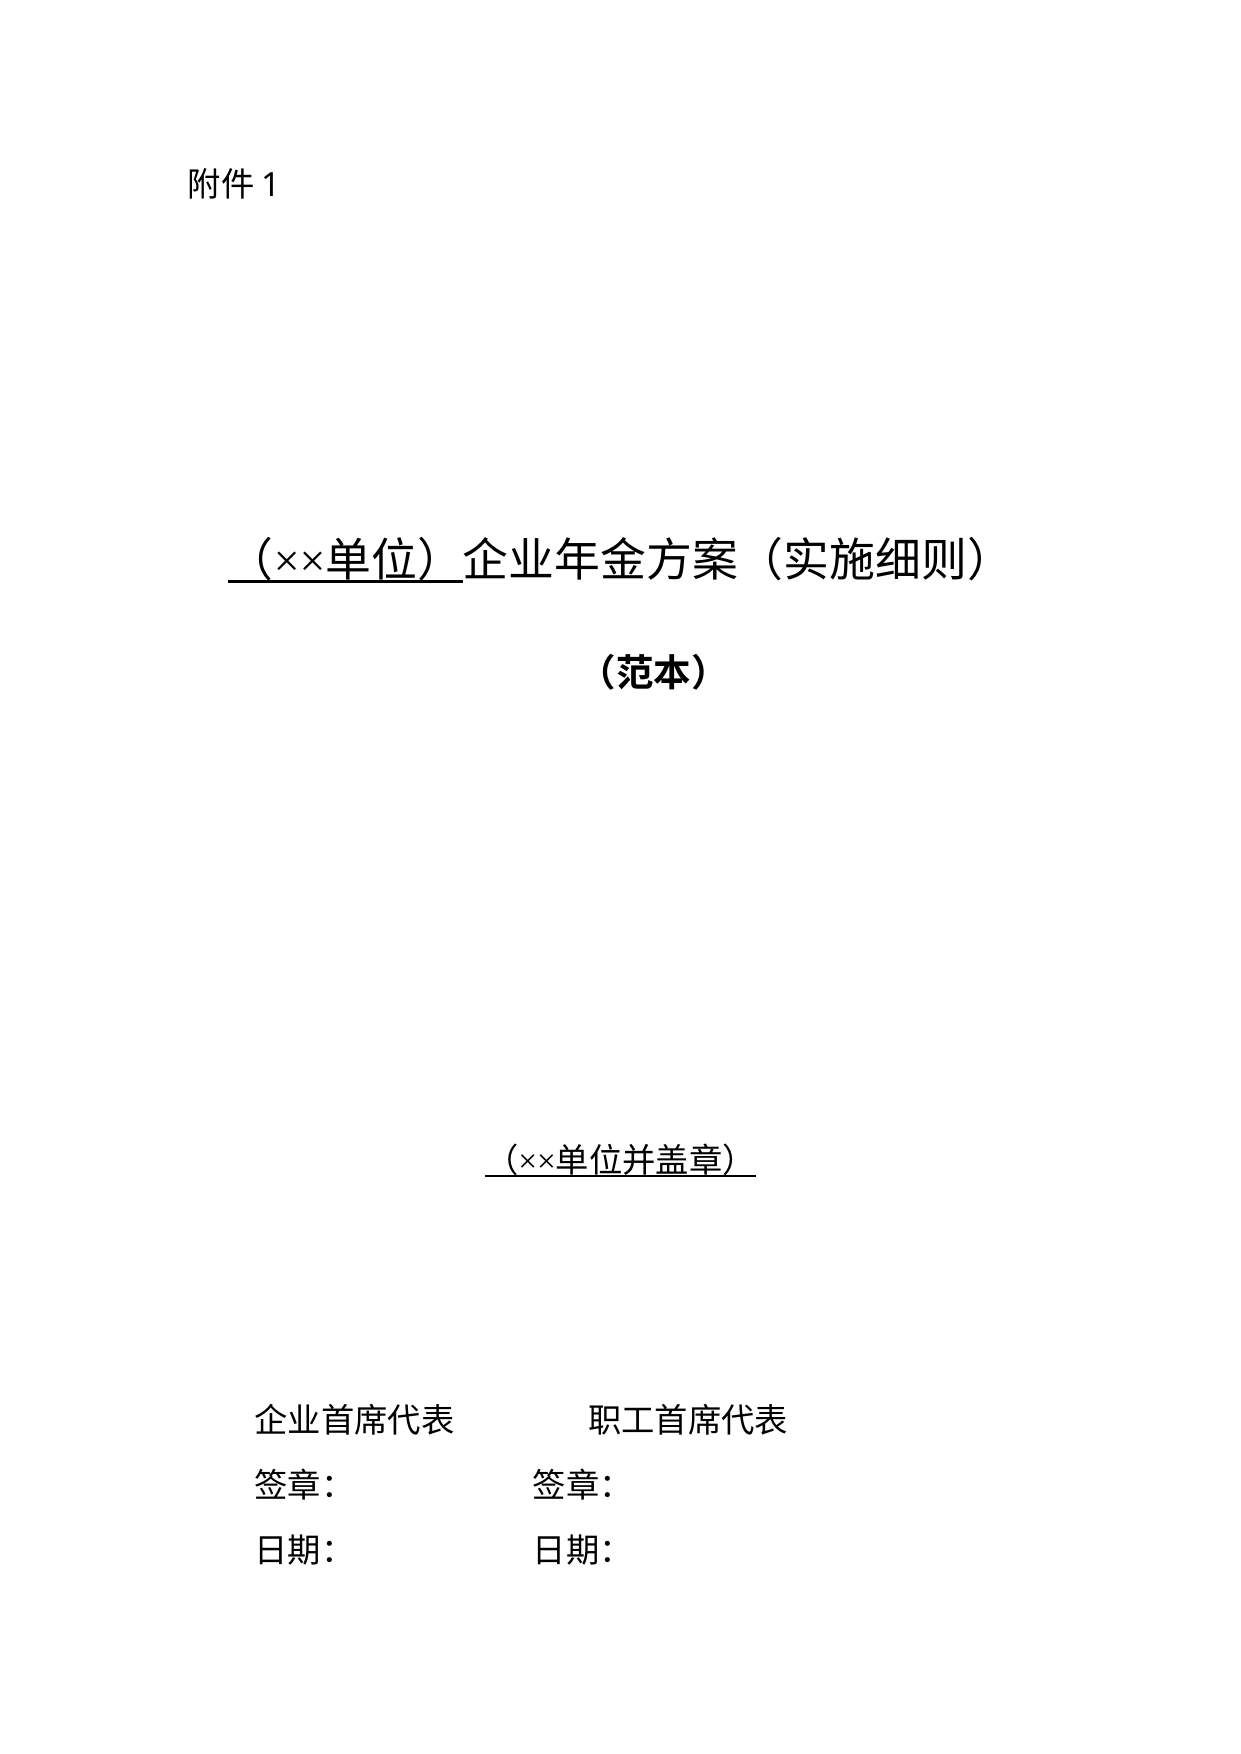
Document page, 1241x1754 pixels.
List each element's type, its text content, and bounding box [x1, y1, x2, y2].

text 签章： 签章： [254, 1450, 1053, 1515]
text 日期： 日期： [254, 1515, 1053, 1580]
subtitle （××单位）企业年金方案（实施细则） [187, 507, 1053, 605]
text 企业首席代表 职工首席代表 [254, 1385, 1053, 1450]
text （××单位并盖章） [187, 1125, 1053, 1190]
text 附件1 [187, 150, 1053, 215]
text （范本） [254, 637, 1053, 702]
